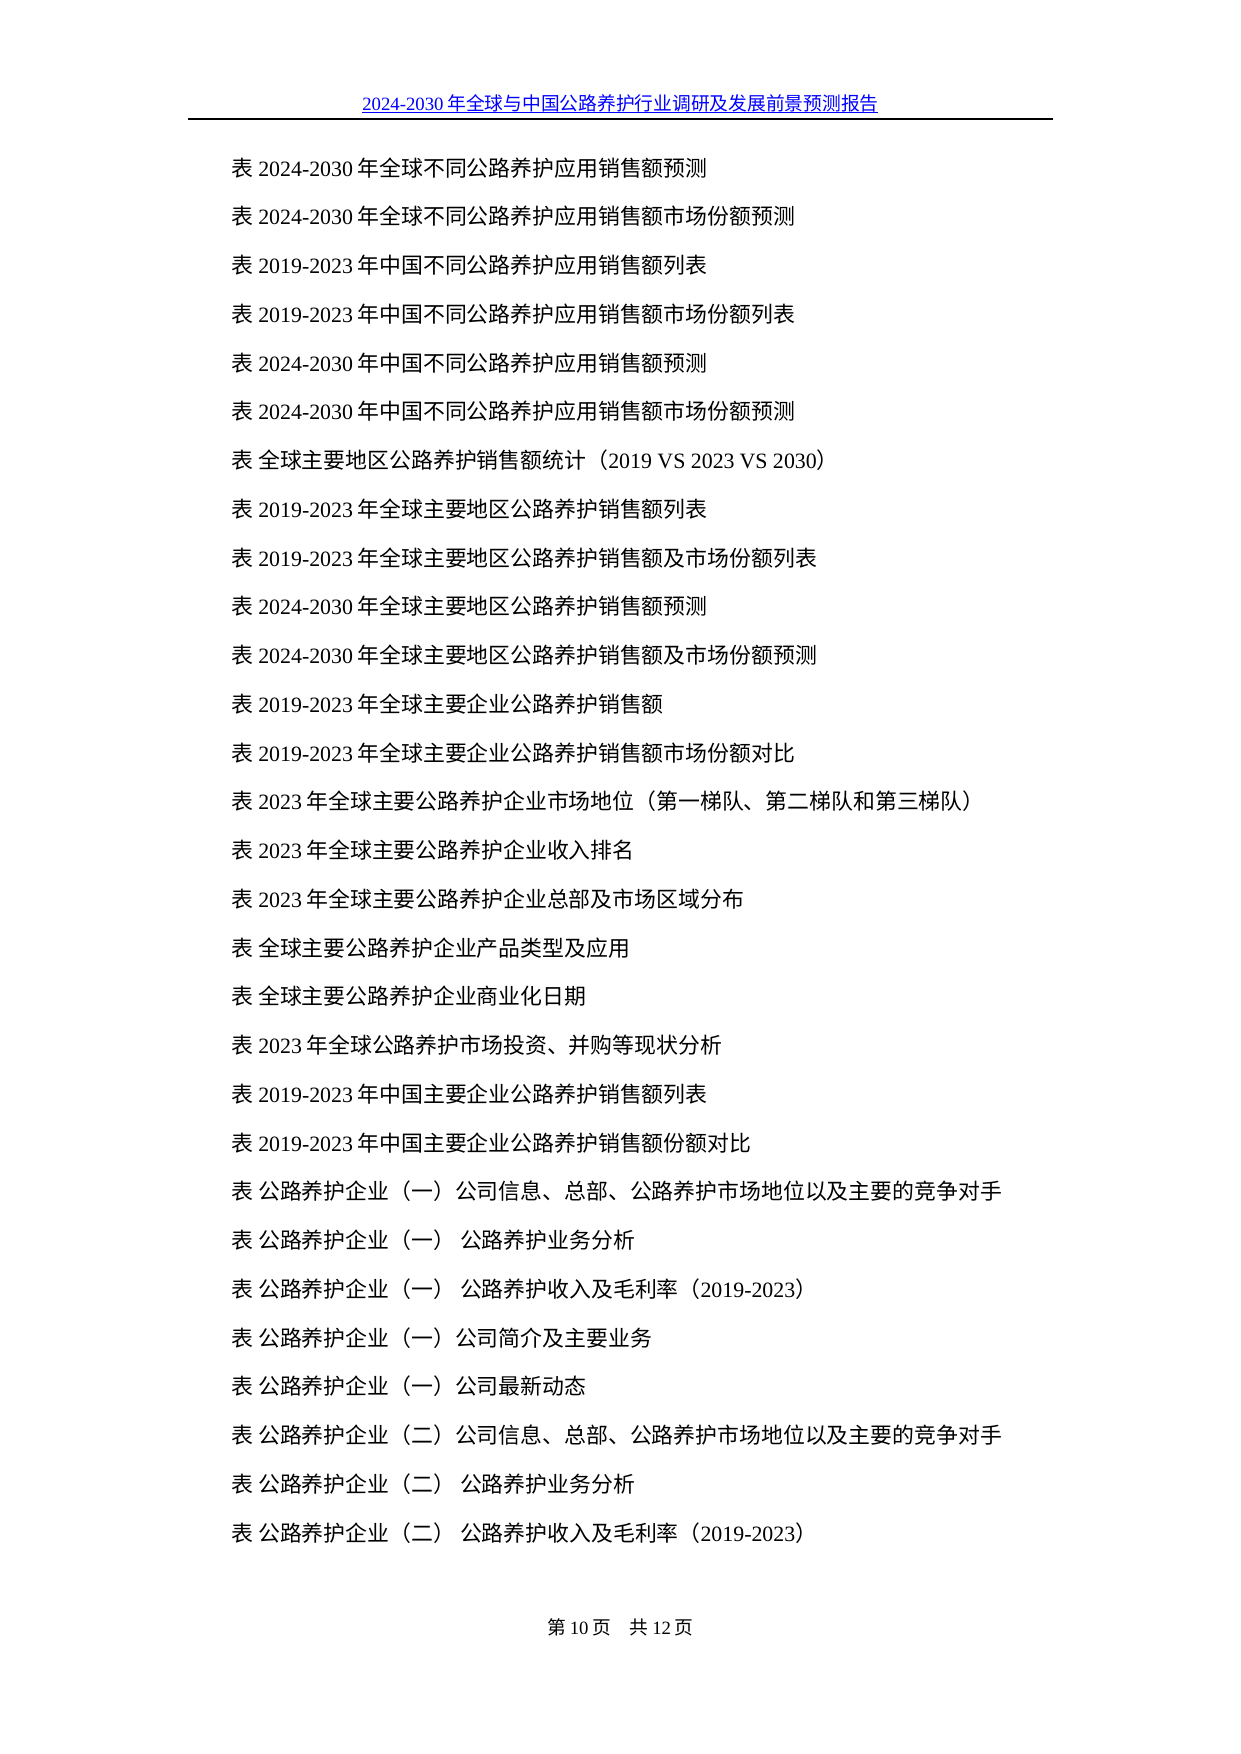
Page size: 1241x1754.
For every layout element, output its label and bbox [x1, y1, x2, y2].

text [187, 150, 1053, 1548]
